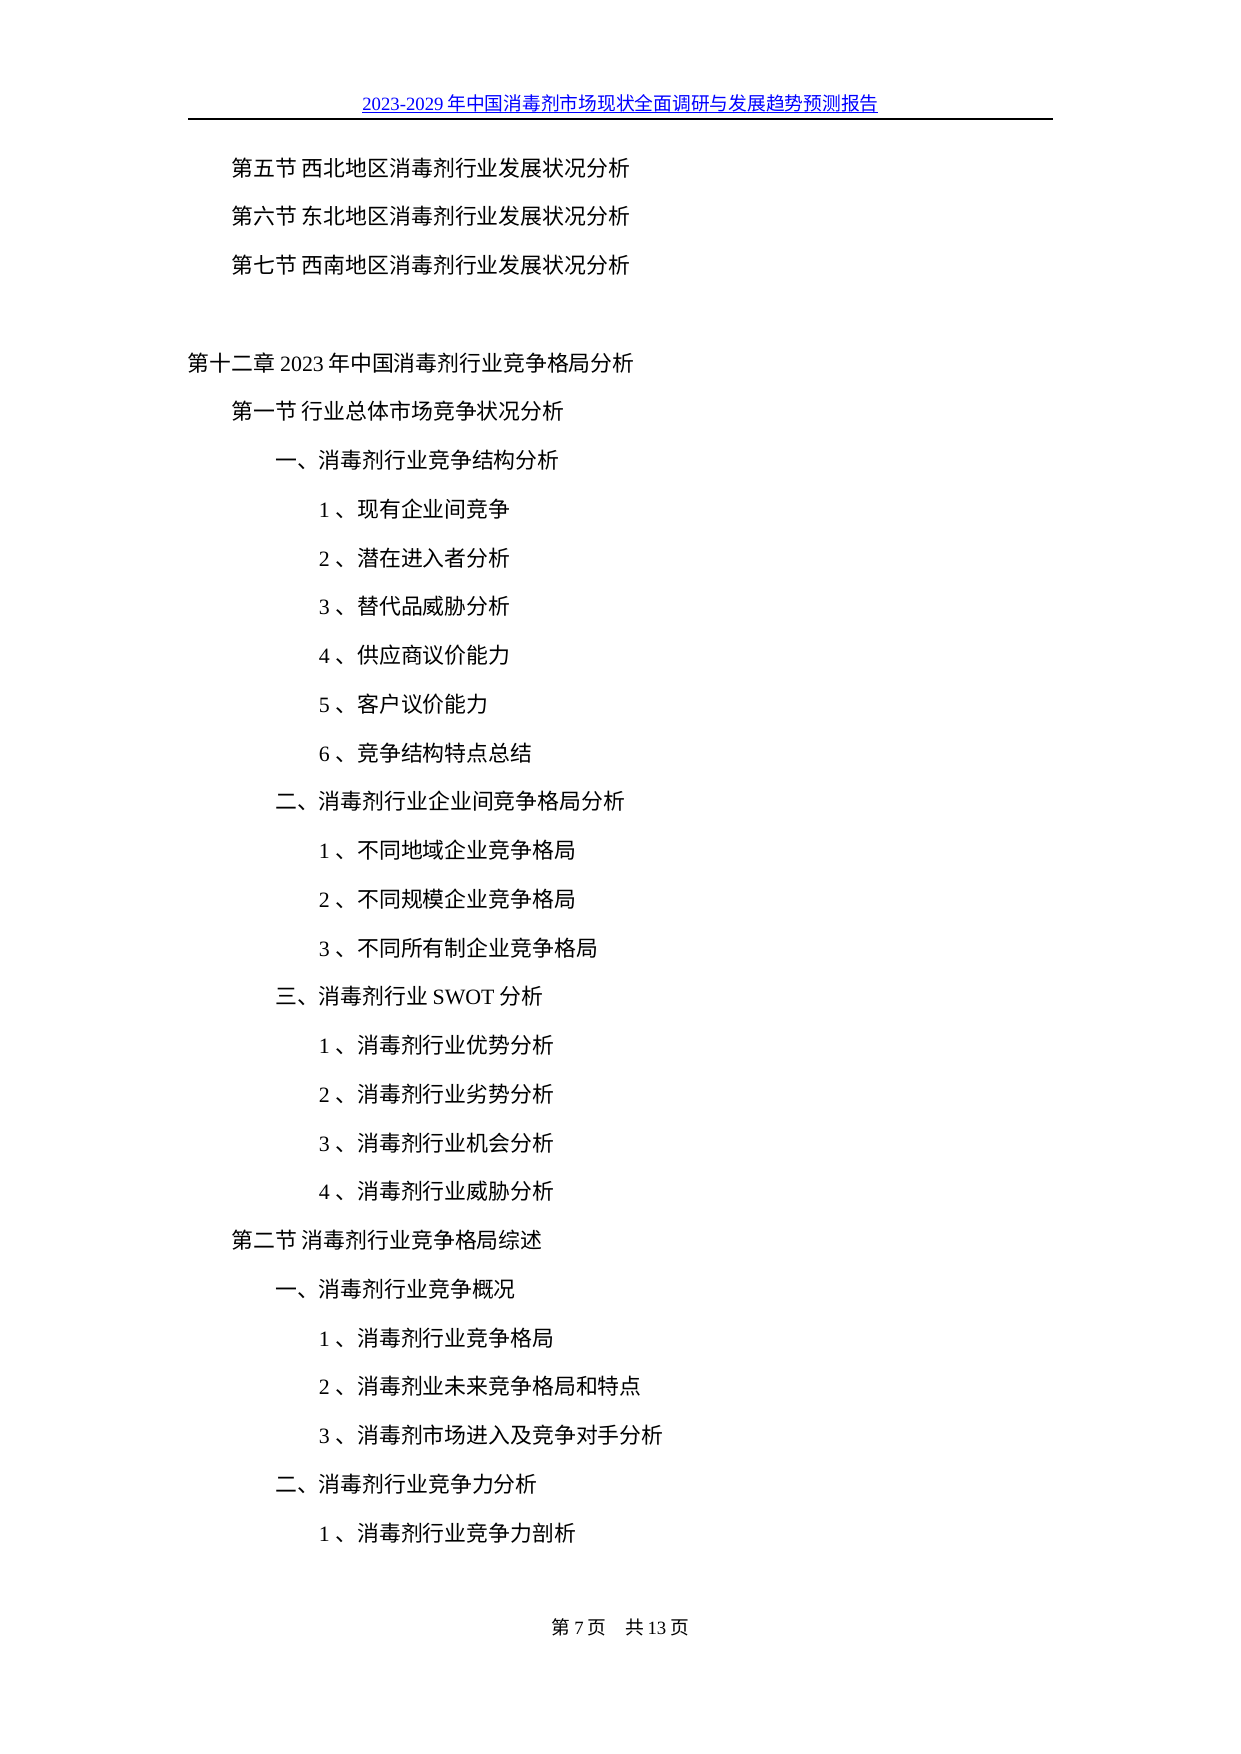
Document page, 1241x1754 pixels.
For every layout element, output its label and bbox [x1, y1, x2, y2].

text [187, 150, 1053, 1548]
